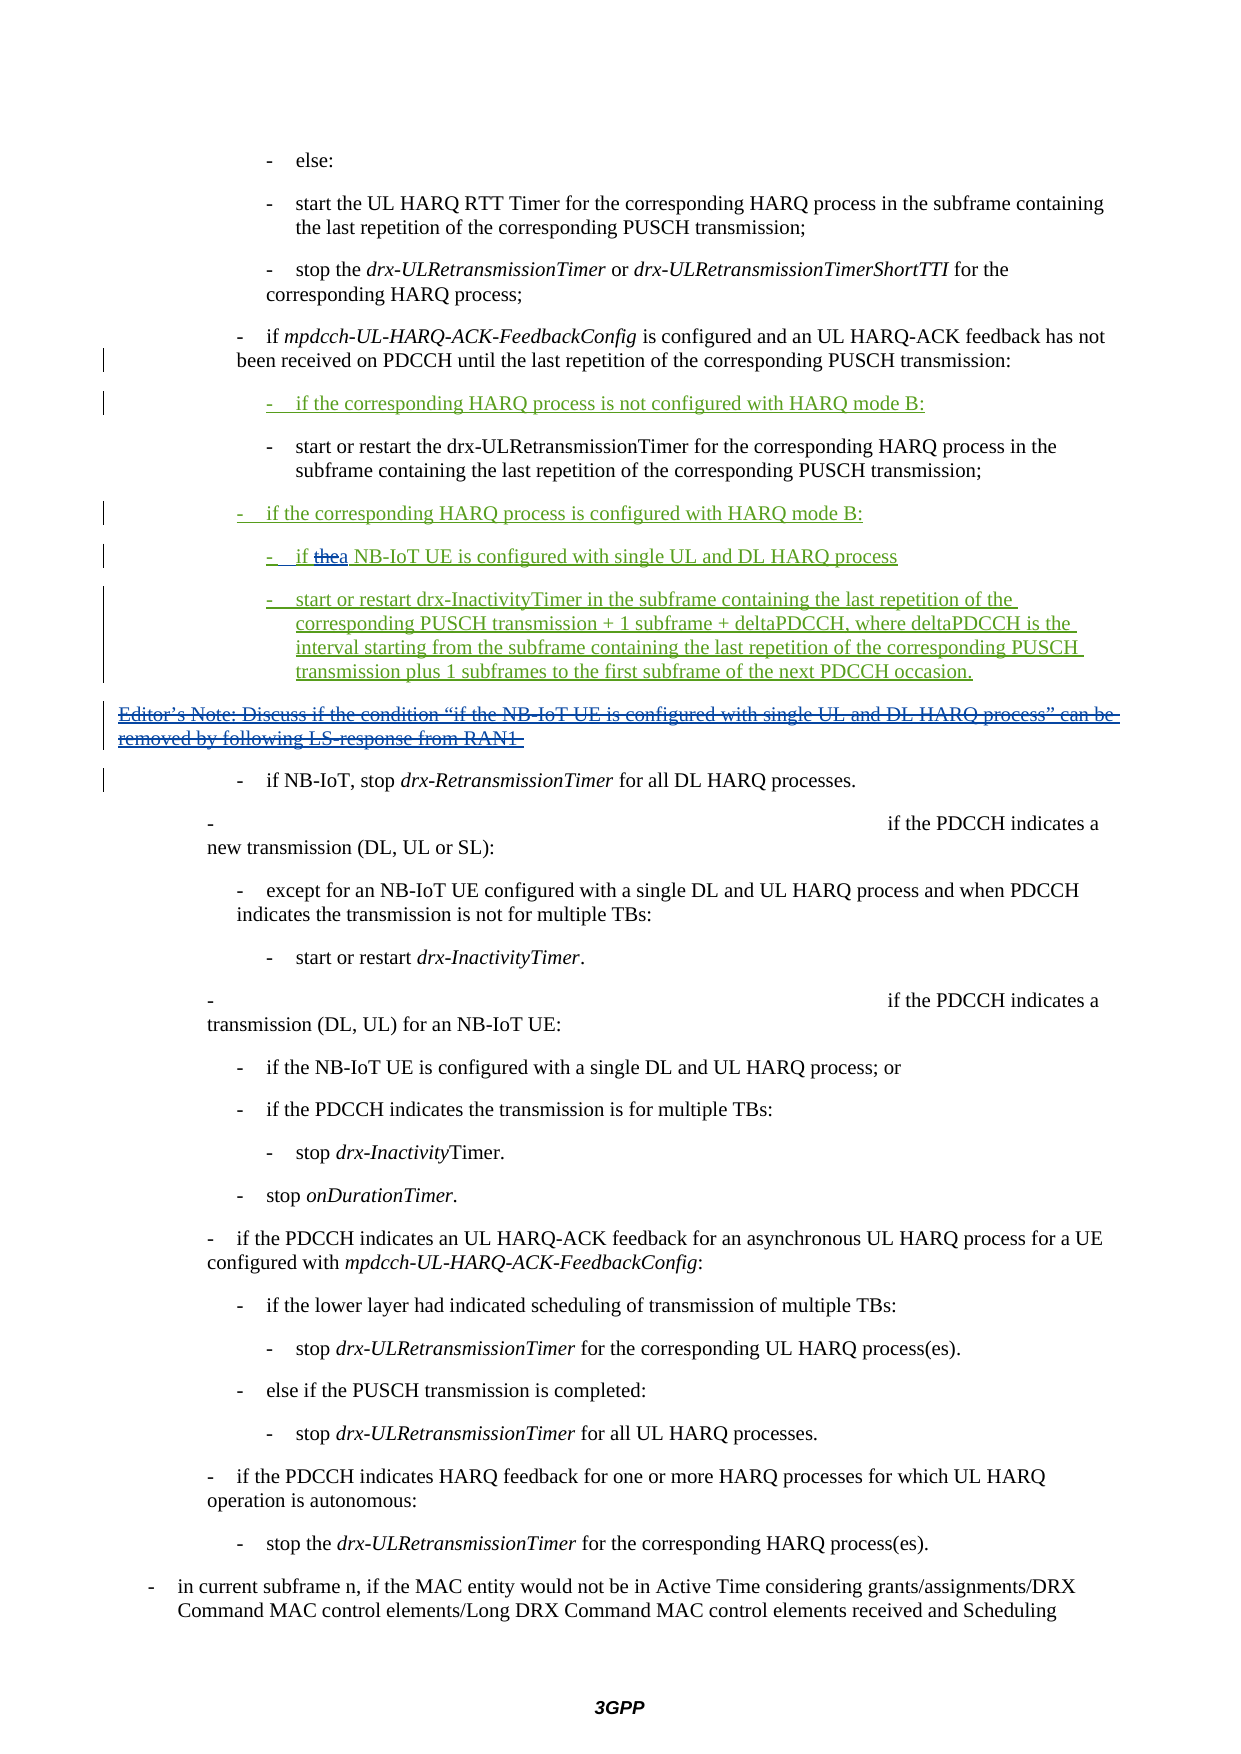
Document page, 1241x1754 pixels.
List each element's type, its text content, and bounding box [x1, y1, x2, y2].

text - stop drx-ULRetransmissionTimer for all UL HARQ processes. [266, 1421, 1122, 1445]
text - start or restart drx-InactivityTimer. [266, 945, 1122, 969]
text - start the UL HARQ RTT Timer for the corresponding HARQ process in the subframe containing the last repetition of the corresponding PUSCH transmission; [266, 191, 1122, 239]
text - if the PDCCH indicates the transmission is for multiple TBs: [236, 1097, 1122, 1121]
text - except for an NB-IoT UE configured with a single DL and UL HARQ process and when PDCCH indicates the transmission is not for multiple TBs: [236, 878, 1122, 926]
text - stop drx-InactivityTimer. [266, 1140, 1122, 1164]
text - if the lower layer had indicated scheduling of transmission of multiple TBs: [236, 1293, 1122, 1317]
text - if the PDCCH indicates a new transmission (DL, UL or SL): [207, 811, 1122, 859]
text - if the PDCCH indicates a transmission (DL, UL) for an NB-IoT UE: [207, 988, 1122, 1036]
text - stop drx-ULRetransmissionTimer for the corresponding UL HARQ process(es). [266, 1336, 1122, 1359]
text - if the NB-IoT UE is configured with a single DL and UL HARQ process; or [236, 1054, 1122, 1079]
text - start or restart the drx-ULRetransmissionTimer for the corresponding HARQ process in the subframe containing the last repetition of the corresponding PUSCH transmission; [266, 434, 1122, 482]
text - if the PDCCH indicates HARQ feedback for one or more HARQ processes for which UL HARQ operation is autonomous: [207, 1464, 1122, 1512]
text - stop the drx-ULRetransmissionTimer for the corresponding HARQ process(es). [236, 1531, 1122, 1555]
text - if mpdcch-UL-HARQ-ACK-FeedbackConfig is configured and an UL HARQ-ACK feedback has not been received on PDCCH until the last repetition of the corresponding PUSCH transmission: [236, 324, 1122, 372]
text - if NB-IoT, stop drx-RetransmissionTimer for all DL HARQ processes. [236, 768, 1122, 792]
text - stop onDurationTimer. [236, 1183, 1122, 1207]
text - else if the PUSCH transmission is completed: [236, 1378, 1122, 1402]
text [148, 1574, 1122, 1622]
text - stop the drx-ULRetransmissionTimer or drx-ULRetransmissionTimerShortTTI for the corresponding HARQ process; [266, 257, 1122, 306]
text - if the PDCCH indicates an UL HARQ-ACK feedback for an asynchronous UL HARQ process for a UE configured with mpdcch-UL-HARQ-ACK-FeedbackConfig: [207, 1226, 1122, 1274]
text - else: [266, 148, 1122, 172]
